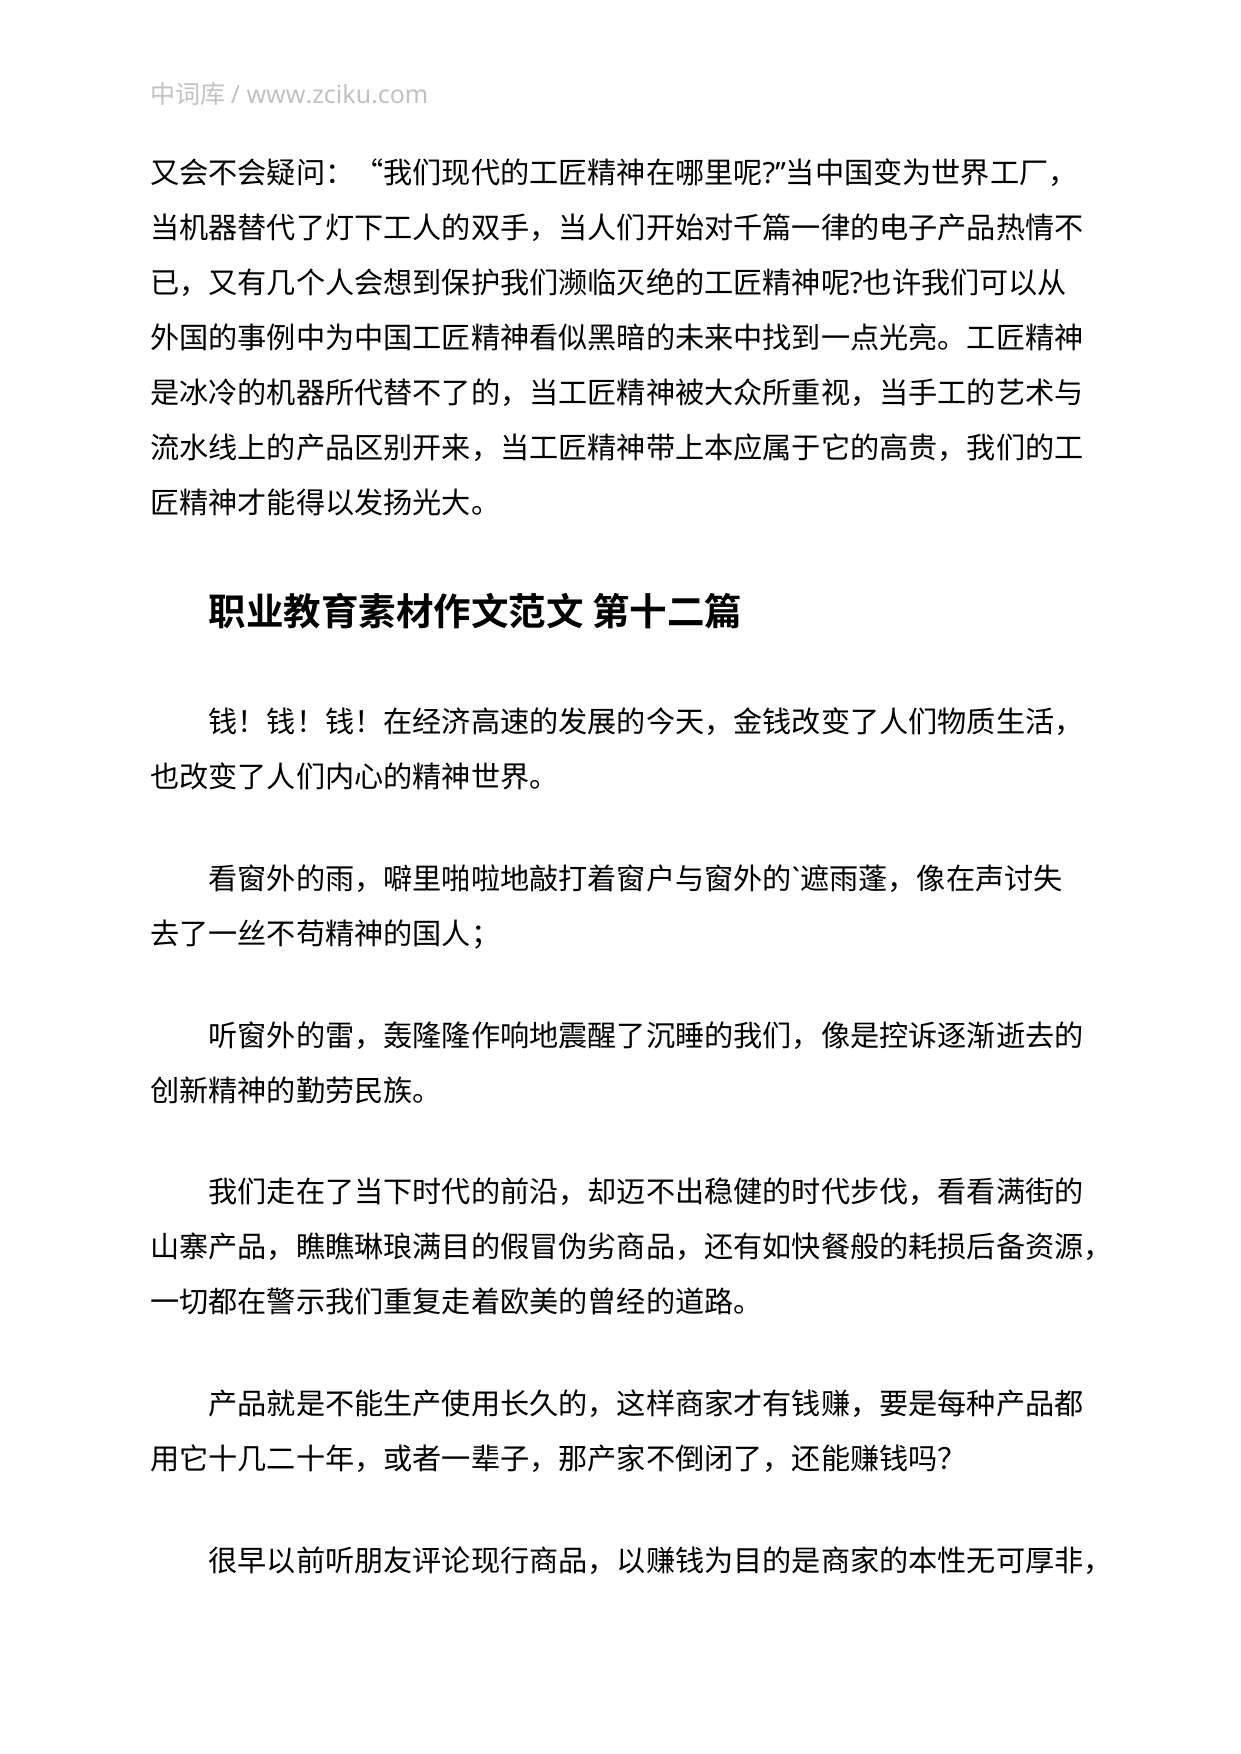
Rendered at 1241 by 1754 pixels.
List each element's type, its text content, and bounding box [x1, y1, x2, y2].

text 职业教育素材作文范文 第十二篇 [150, 581, 1090, 636]
text 产品就是不能生产使用长久的，这样商家才有钱赚，要是每种产品都用它十几二十年，或者一辈子，那产家不倒闭了，还能赚钱吗？ [150, 1380, 1090, 1478]
text 钱！钱！钱！在经济高速的发展的今天，金钱改变了人们物质生活，也改变了人们内心的精神世界。 [150, 699, 1090, 796]
text 听窗外的雷，轰隆隆作响地震醒了沉睡的我们，像是控诉逐渐逝去的创新精神的勤劳民族。 [150, 1012, 1090, 1109]
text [150, 150, 1090, 522]
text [150, 1537, 1090, 1579]
text 看窗外的雨，噼里啪啦地敲打着窗户与窗外的`遮雨蓬，像在声讨失去了一丝不苟精神的国人； [150, 855, 1090, 953]
text 我们走在了当下时代的前沿，却迈不出稳健的时代步伐，看看满街的山寨产品，瞧瞧琳琅满目的假冒伪劣商品，还有如快餐般的耗损后备资源，一切都在警示我们重复走着欧美的曾经的道路。 [150, 1169, 1090, 1321]
